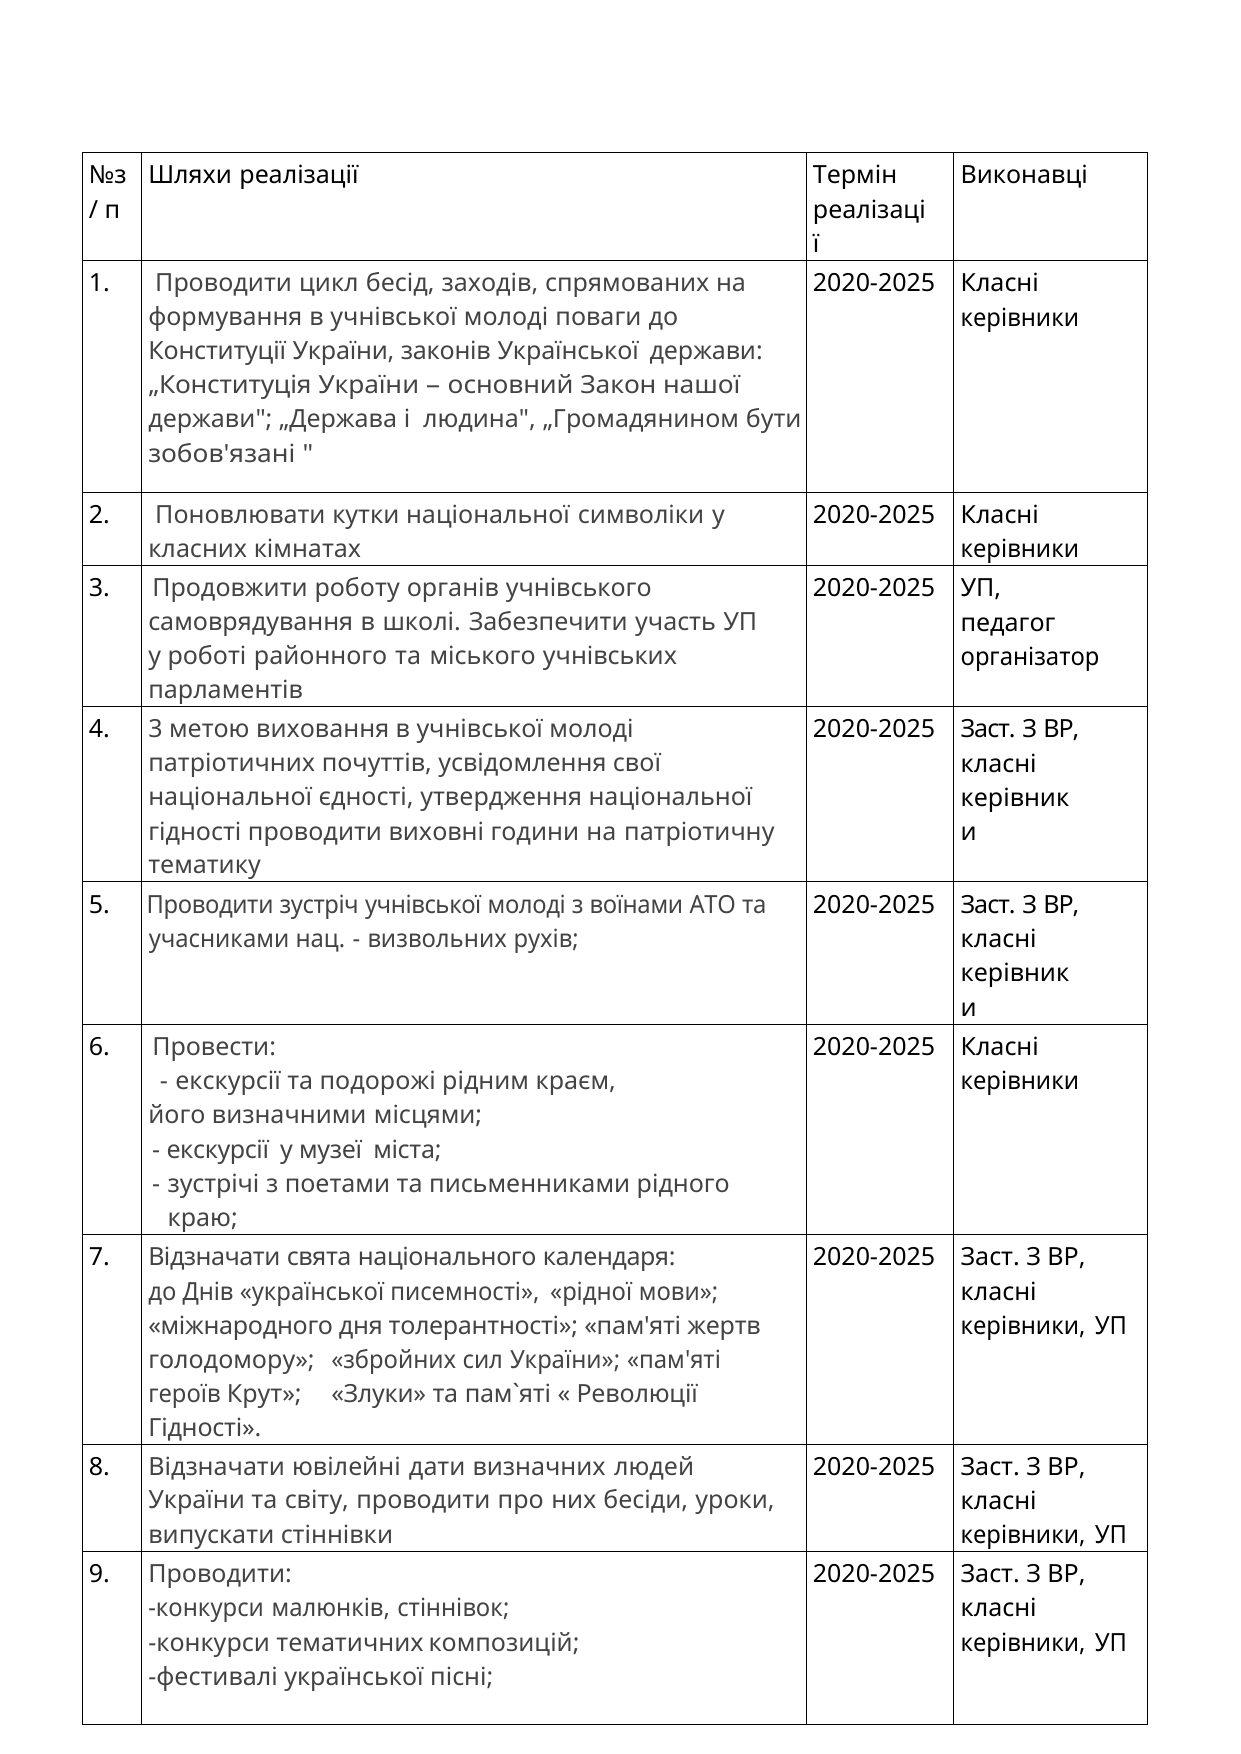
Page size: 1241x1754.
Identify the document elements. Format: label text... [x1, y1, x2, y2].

table_cell Проводити зустріч учнівської молоді з воїнами АТО та учасниками нац. - визвольних рухів; [142, 882, 806, 1024]
table_cell 4. [83, 707, 141, 881]
table_cell 2020-2025 [807, 707, 953, 881]
table_header Шляхи реалізації [142, 153, 806, 260]
table_cell Заст. З ВР, класні керівники [954, 707, 1147, 881]
table_cell Класні керівники [954, 1025, 1147, 1234]
table_cell Продовжити роботу органів учнівського самоврядування в школі. Забезпечити участь УП у роботі районного та міського учнівських парламентів [142, 566, 806, 706]
table_cell Провести: екскурсії та подорожі рідним краєм, його визначними місцями; екскурсії у музеї міста; зустрічі з поетами та письменниками рідного краю; [142, 1025, 806, 1234]
table_cell Заст. З ВР, класні керівники [954, 882, 1147, 1024]
table_cell 2. [83, 493, 141, 565]
table_cell 9. [83, 1552, 141, 1724]
table_cell Заст. З ВР, класні керівники, УП [954, 1445, 1147, 1551]
table_cell Проводити цикл бесід, заходів, спрямованих на формування в учнівської молоді поваги до Конституції України, законів Української держави: „Конституція України – основний Закон нашої держави"; „Держава і людина", „Громадянином бути зобов'язані " [142, 261, 806, 492]
table_cell 2020-2025 [807, 1552, 953, 1724]
table_cell 3 метою виховання в учнівської молоді патріотичних почуттів, усвідомлення свої національної єдності, утвердження національної гідності проводити виховні години на патріотичну тематику [142, 707, 806, 881]
table_cell Класні керівники [954, 493, 1147, 565]
table_cell 2020-2025 [807, 493, 953, 565]
table_cell 2020-2025 [807, 566, 953, 706]
table_cell 7. [83, 1235, 141, 1444]
table_cell 2020-2025 [807, 261, 953, 492]
table_cell 2020-2025 [807, 1445, 953, 1551]
table_header Виконавці [954, 153, 1147, 260]
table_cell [142, 1552, 806, 1724]
table_cell 3. [83, 566, 141, 706]
table_cell Поновлювати кутки національної символіки у класних кімнатах [142, 493, 806, 565]
table_header Термін реалізації [807, 153, 953, 260]
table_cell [954, 1552, 1147, 1724]
table_cell Заст. З ВР, класні керівники, УП [954, 1235, 1147, 1444]
table_cell 5. [83, 882, 141, 1024]
table_cell 2020-2025 [807, 882, 953, 1024]
table_cell УП, педагог організатор [954, 566, 1147, 706]
table_header №з/ п [83, 153, 141, 260]
table_cell 2020-2025 [807, 1235, 953, 1444]
table_cell Відзначати свята національного календаря: до Днів «української писемності», «рідної мови»; «міжнародного дня толерантності»; «пам'яті жертв голодомору»; «збройних сил України»; «пам'яті героїв Крут»; «Злуки» та пам`яті « Революції Гідності». [142, 1235, 806, 1444]
table_cell 8. [83, 1445, 141, 1551]
table_cell Відзначати ювілейні дати визначних людей України та світу, проводити про них бесіди, уроки, випускати стіннівки [142, 1445, 806, 1551]
table_cell Класні керівники [954, 261, 1147, 492]
table_cell 1. [83, 261, 141, 492]
table_cell 2020-2025 [807, 1025, 953, 1234]
table_cell 6. [83, 1025, 141, 1234]
